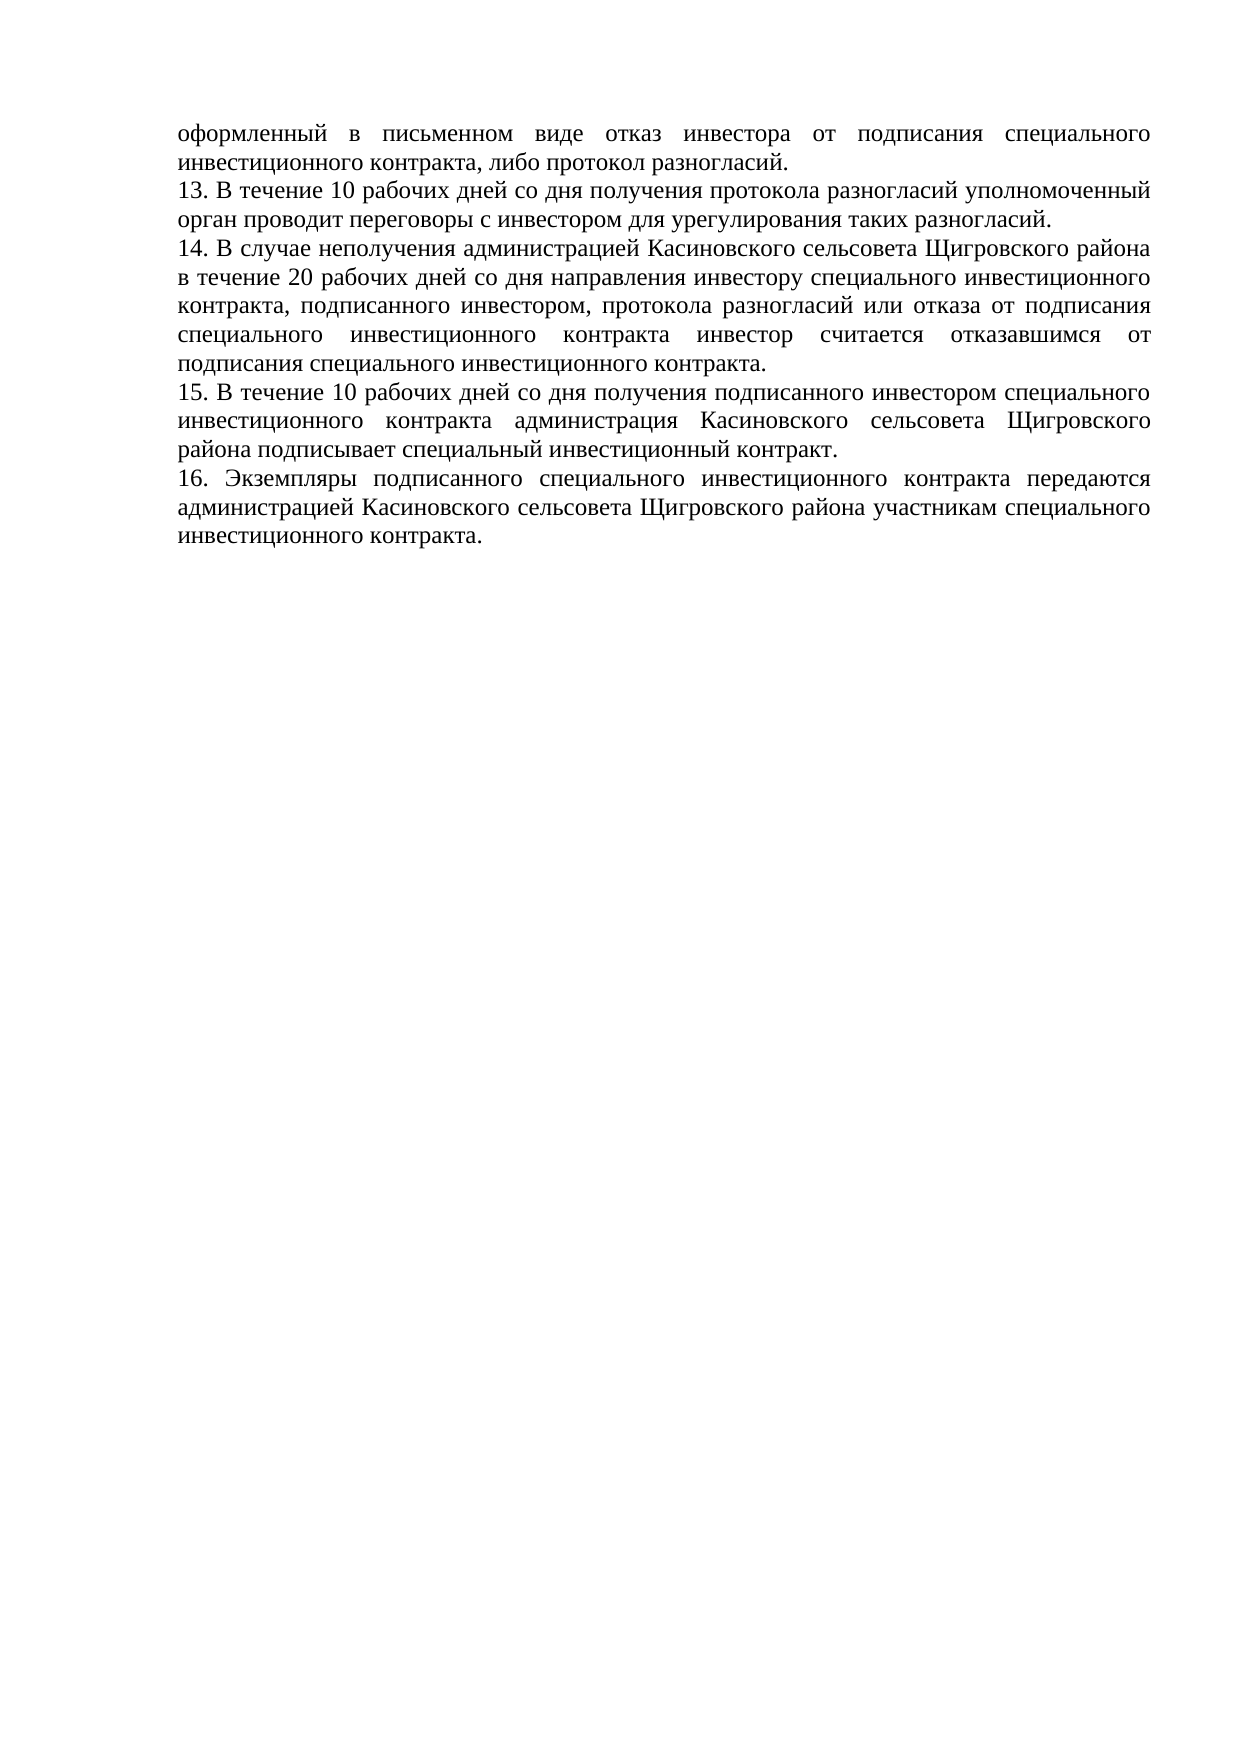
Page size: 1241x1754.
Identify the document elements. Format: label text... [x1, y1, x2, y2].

text 14. В случае неполучения администрацией Касиновского сельсовета Щигровского района в течение 20 рабочих дней со дня направления инвестору специального инвестиционного контракта, подписанного инвестором, протокола разногласий или отказа от подписания специального инвестиционного контракта инвестор считается отказавшимся от подписания специального инвестиционного контракта. [177, 233, 1152, 377]
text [177, 118, 1152, 176]
text 13. В течение 10 рабочих дней со дня получения протокола разногласий уполномоченный орган проводит переговоры с инвестором для урегулирования таких разногласий. [177, 176, 1152, 233]
text 15. В течение 10 рабочих дней со дня получения подписанного инвестором специального инвестиционного контракта администрация Касиновского сельсовета Щигровского района подписывает специальный инвестиционный контракт. [177, 377, 1152, 463]
text 16. Экземпляры подписанного специального инвестиционного контракта передаются администрацией Касиновского сельсовета Щигровского района участникам специального инвестиционного контракта. [177, 463, 1152, 549]
